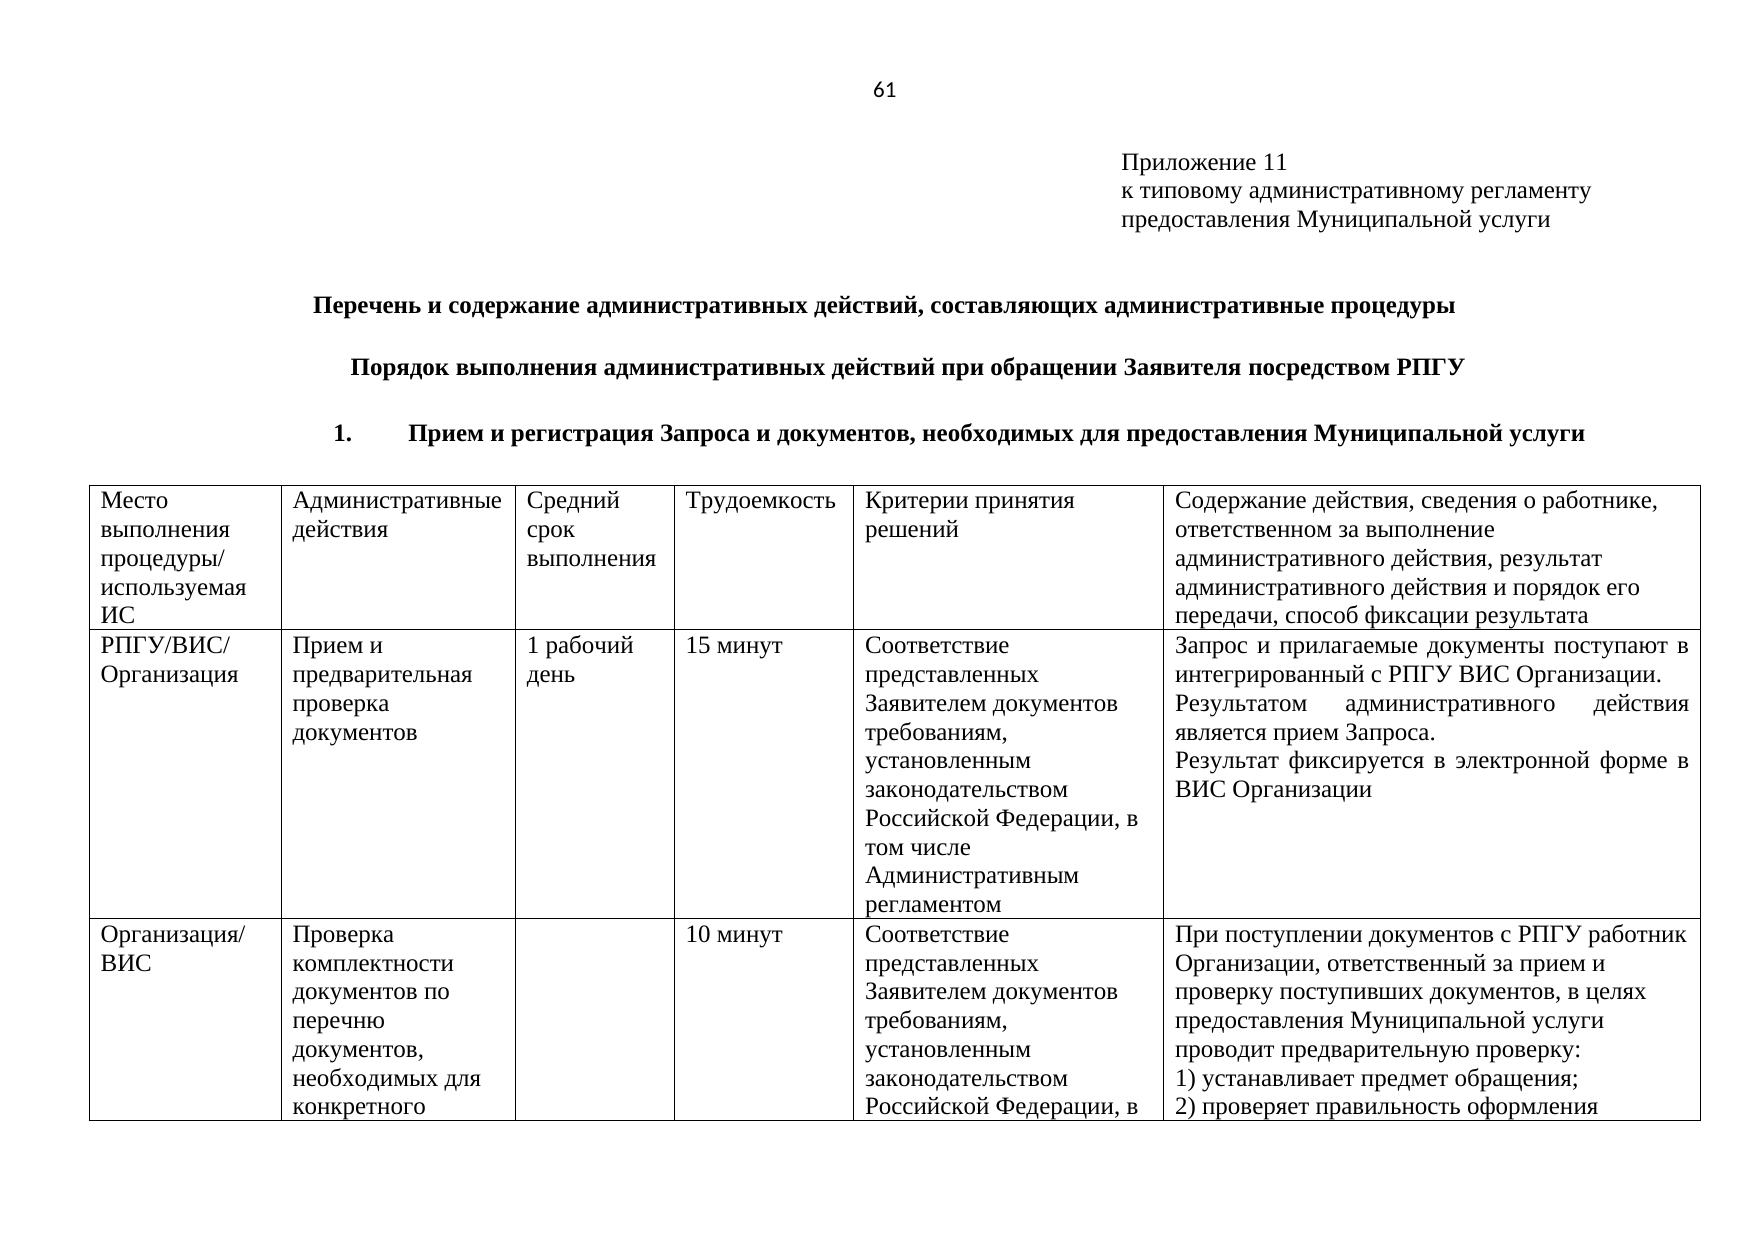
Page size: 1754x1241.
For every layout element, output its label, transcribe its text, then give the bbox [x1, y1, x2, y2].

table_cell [854, 919, 1163, 1120]
table_cell 1 рабочий день [516, 630, 674, 918]
list Прием и регистрация Запроса и документов, необходимых для предоставления Муниципальной услуги [239, 418, 1680, 447]
table_cell Прием и предварительная проверка документов [282, 630, 515, 918]
table_cell РПГУ/ВИС/Организация [90, 630, 281, 918]
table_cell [1164, 919, 1700, 1120]
table_header Административные действия [282, 486, 515, 629]
text Порядок выполнения административных действий при обращении Заявителя посредством РПГУ [136, 352, 1680, 381]
text Перечень и содержание административных действий, составляющих административные процедуры [89, 291, 1680, 319]
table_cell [282, 919, 515, 1120]
table_cell Запрос и прилагаемые документы поступают в интегрированный с РПГУ ВИС Организации. Результатом административного действия является прием Запроса. Результат фиксируется в электронной форме в ВИС Организации [1164, 630, 1700, 918]
table_header Содержание действия, сведения о работнике, ответственном за выполнение административного действия, результат административного действия и порядок его передачи, способ фиксации результата [1164, 486, 1700, 629]
table_header Место выполнения процедуры/ используемая ИС [90, 486, 281, 629]
table_cell Организация/ ВИС [90, 919, 281, 1120]
table_header Средний срок выполнения [516, 486, 674, 629]
text Приложение 11 [1093, 147, 1680, 176]
table_header Трудоемкость [675, 486, 853, 629]
table_header Критерии принятия решений [854, 486, 1163, 629]
table_cell [516, 919, 674, 1120]
table_cell 15 минут [675, 630, 853, 918]
table_cell 10 минут [675, 919, 853, 1120]
text к типовому административному регламенту предоставления Муниципальной услуги [1121, 176, 1680, 233]
